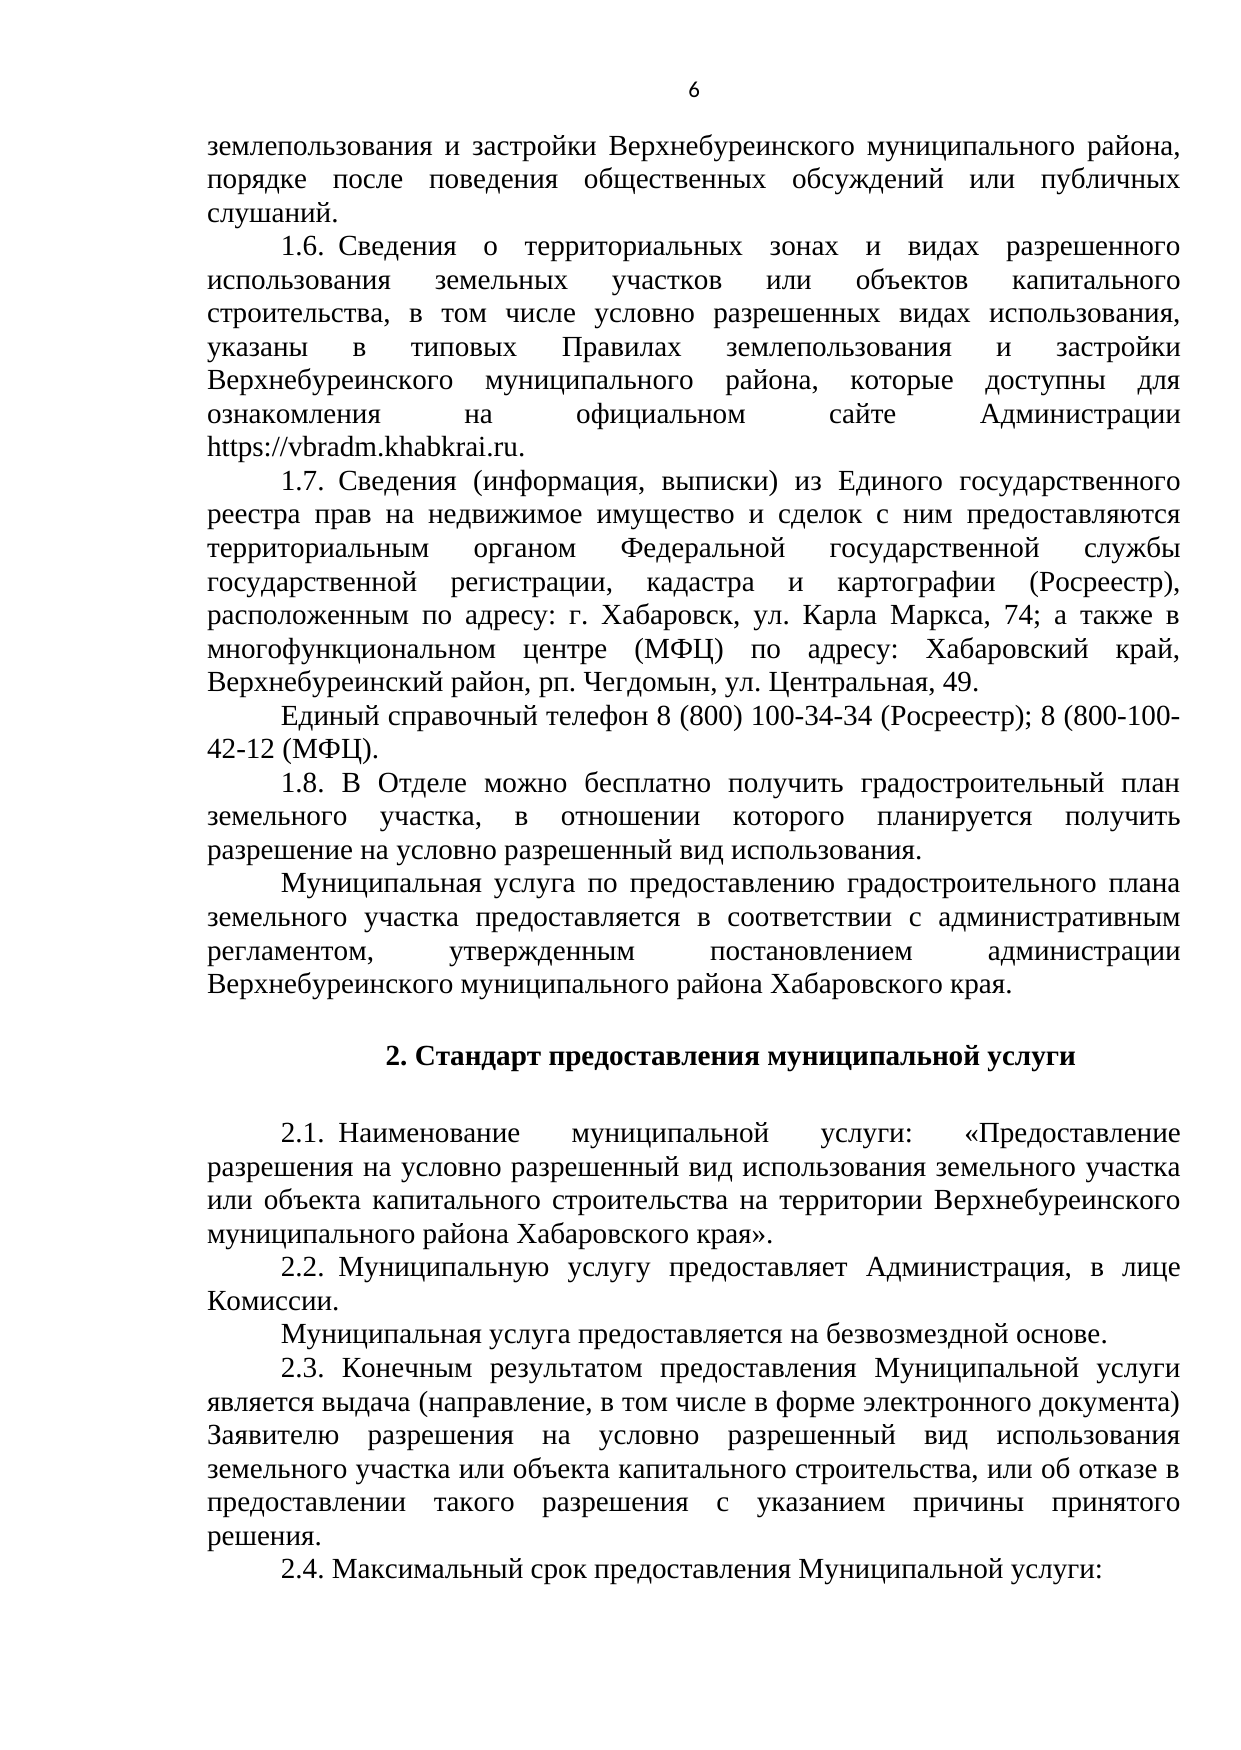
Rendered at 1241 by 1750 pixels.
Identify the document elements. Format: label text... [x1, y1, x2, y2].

text 2.1. Наименование муниципальной услуги: «Предоставление разрешения на условно разрешенный вид использования земельного участка или объекта капитального строительства на территории Верхнебуреинского муниципального района Хабаровского края». [207, 1115, 1181, 1249]
text Единый справочный телефон 8 (800) 100-34-34 (Росреестр); 8 (800-100-42-12 (МФЦ). [207, 698, 1181, 765]
text Муниципальная услуга по предоставлению градостроительного плана земельного участка предоставляется в соответствии с административным регламентом, утвержденным постановлением администрации Верхнебуреинского муниципального района Хабаровского края. [207, 866, 1181, 1000]
text 2.4. Максимальный срок предоставления Муниципальной услуги: [207, 1551, 1181, 1585]
text 1.6. Сведения о территориальных зонах и видах разрешенного использования земельных участков или объектов капитального строительства, в том числе условно разрешенных видах использования, указаны в типовых Правилах землепользования и застройки Верхнебуреинского муниципального района, которые доступны для ознакомления на официальном сайте Администрации https://vbradm.khabkrai.ru. [207, 228, 1181, 463]
text 1.7. Сведения (информация, выписки) из Единого государственного реестра прав на недвижимое имущество и сделок с ним предоставляются территориальным органом Федеральной государственной службы государственной регистрации, кадастра и картографии (Росреестр), расположенным по адресу: г. Хабаровск, ул. Карла Маркса, 74; а также в многофункциональном центре (МФЦ) по адресу: Хабаровский край, Верхнебуреинский район, рп. Чегдомын, ул. Центральная, 49. [207, 463, 1181, 698]
text 2.3. Конечным результатом предоставления Муниципальной услуги является выдача (направление, в том числе в форме электронного документа) Заявителю разрешения на условно разрешенный вид использования земельного участка или объекта капитального строительства, или об отказе в предоставлении такого разрешения с указанием причины принятого решения. [207, 1350, 1181, 1551]
text 2. Стандарт предоставления муниципальной услуги [207, 1038, 1181, 1072]
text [207, 128, 1181, 228]
text 1.8. В Отделе можно бесплатно получить градостроительный план земельного участка, в отношении которого планируется получить разрешение на условно разрешенный вид использования. [207, 765, 1181, 866]
text 2.2. Муниципальную услугу предоставляет Администрация, в лице Комиссии. [207, 1249, 1181, 1317]
text Муниципальная услуга предоставляется на безвозмездной основе. [207, 1317, 1181, 1350]
